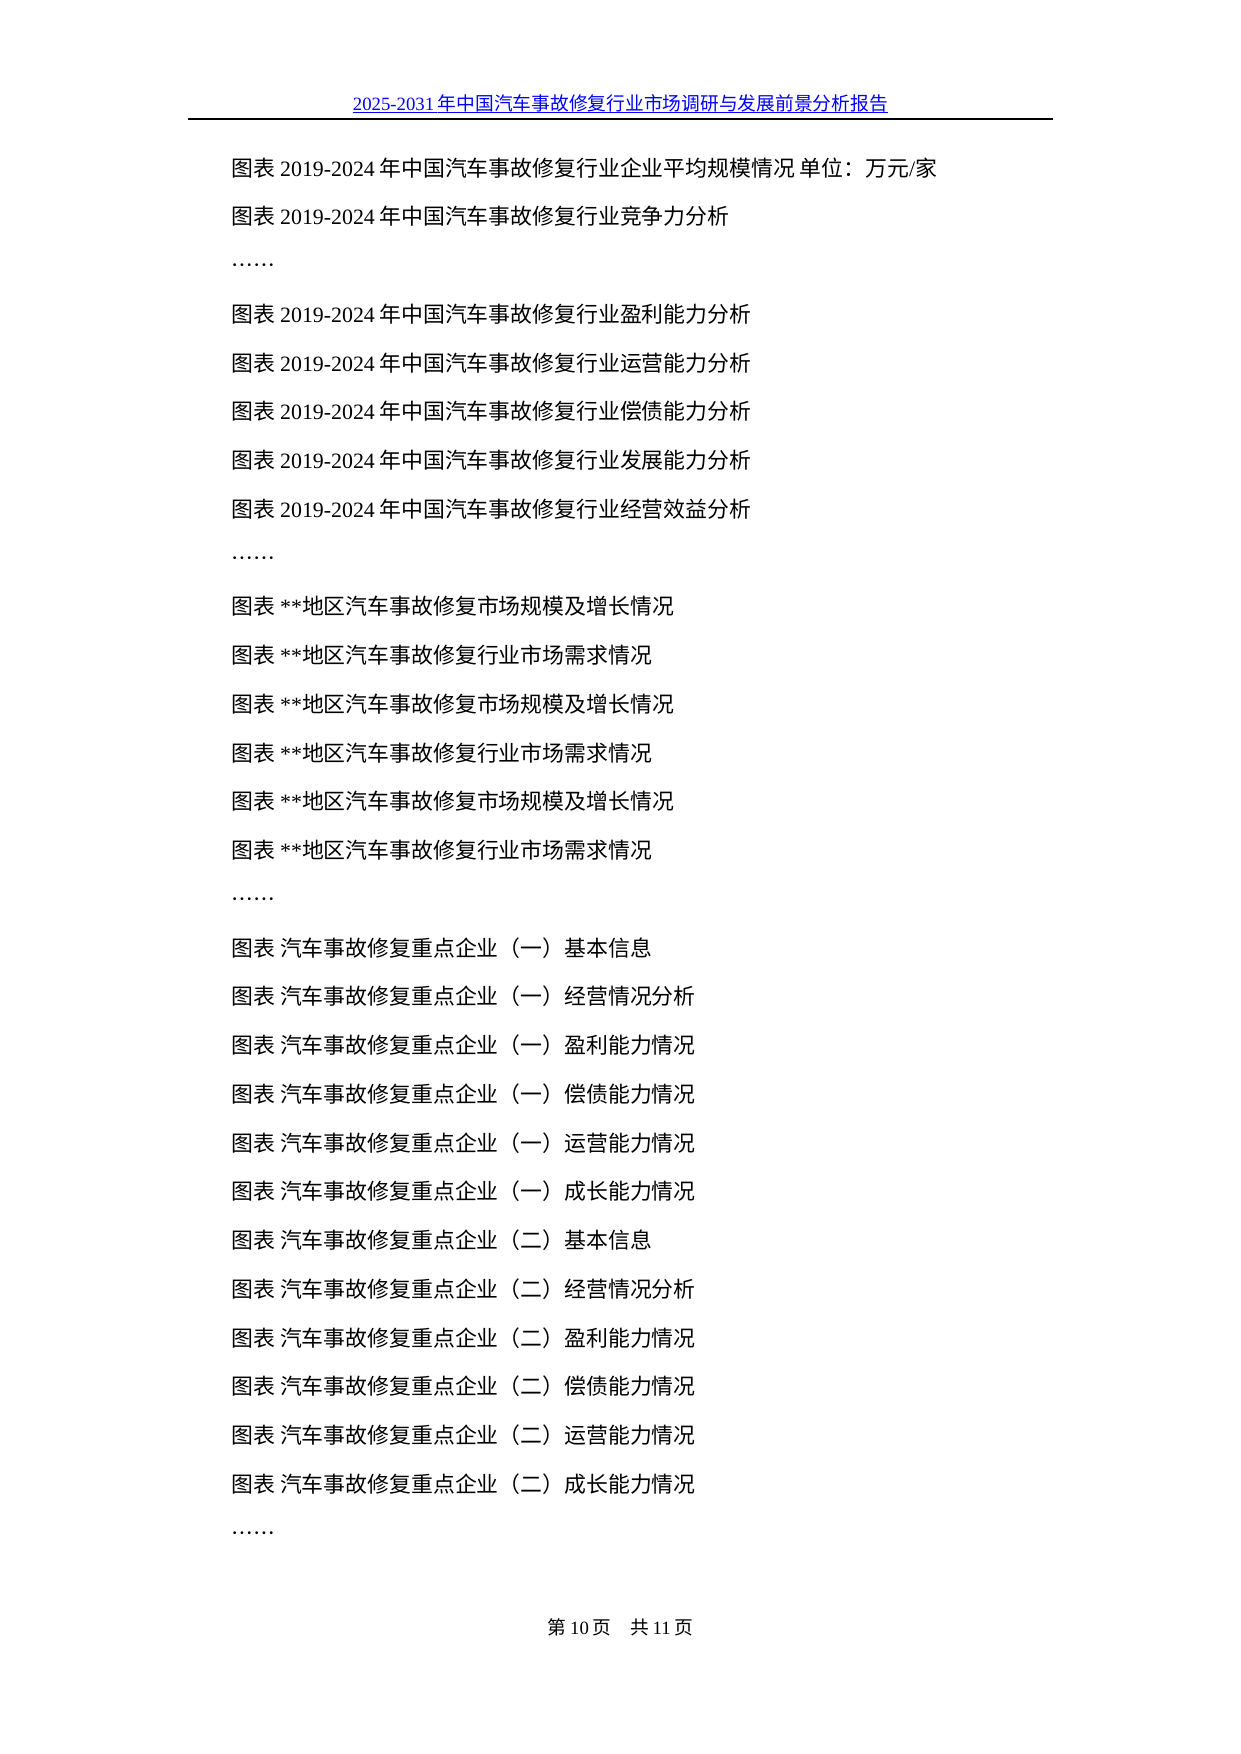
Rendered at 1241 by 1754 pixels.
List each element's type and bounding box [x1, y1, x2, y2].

text [187, 150, 1053, 1548]
